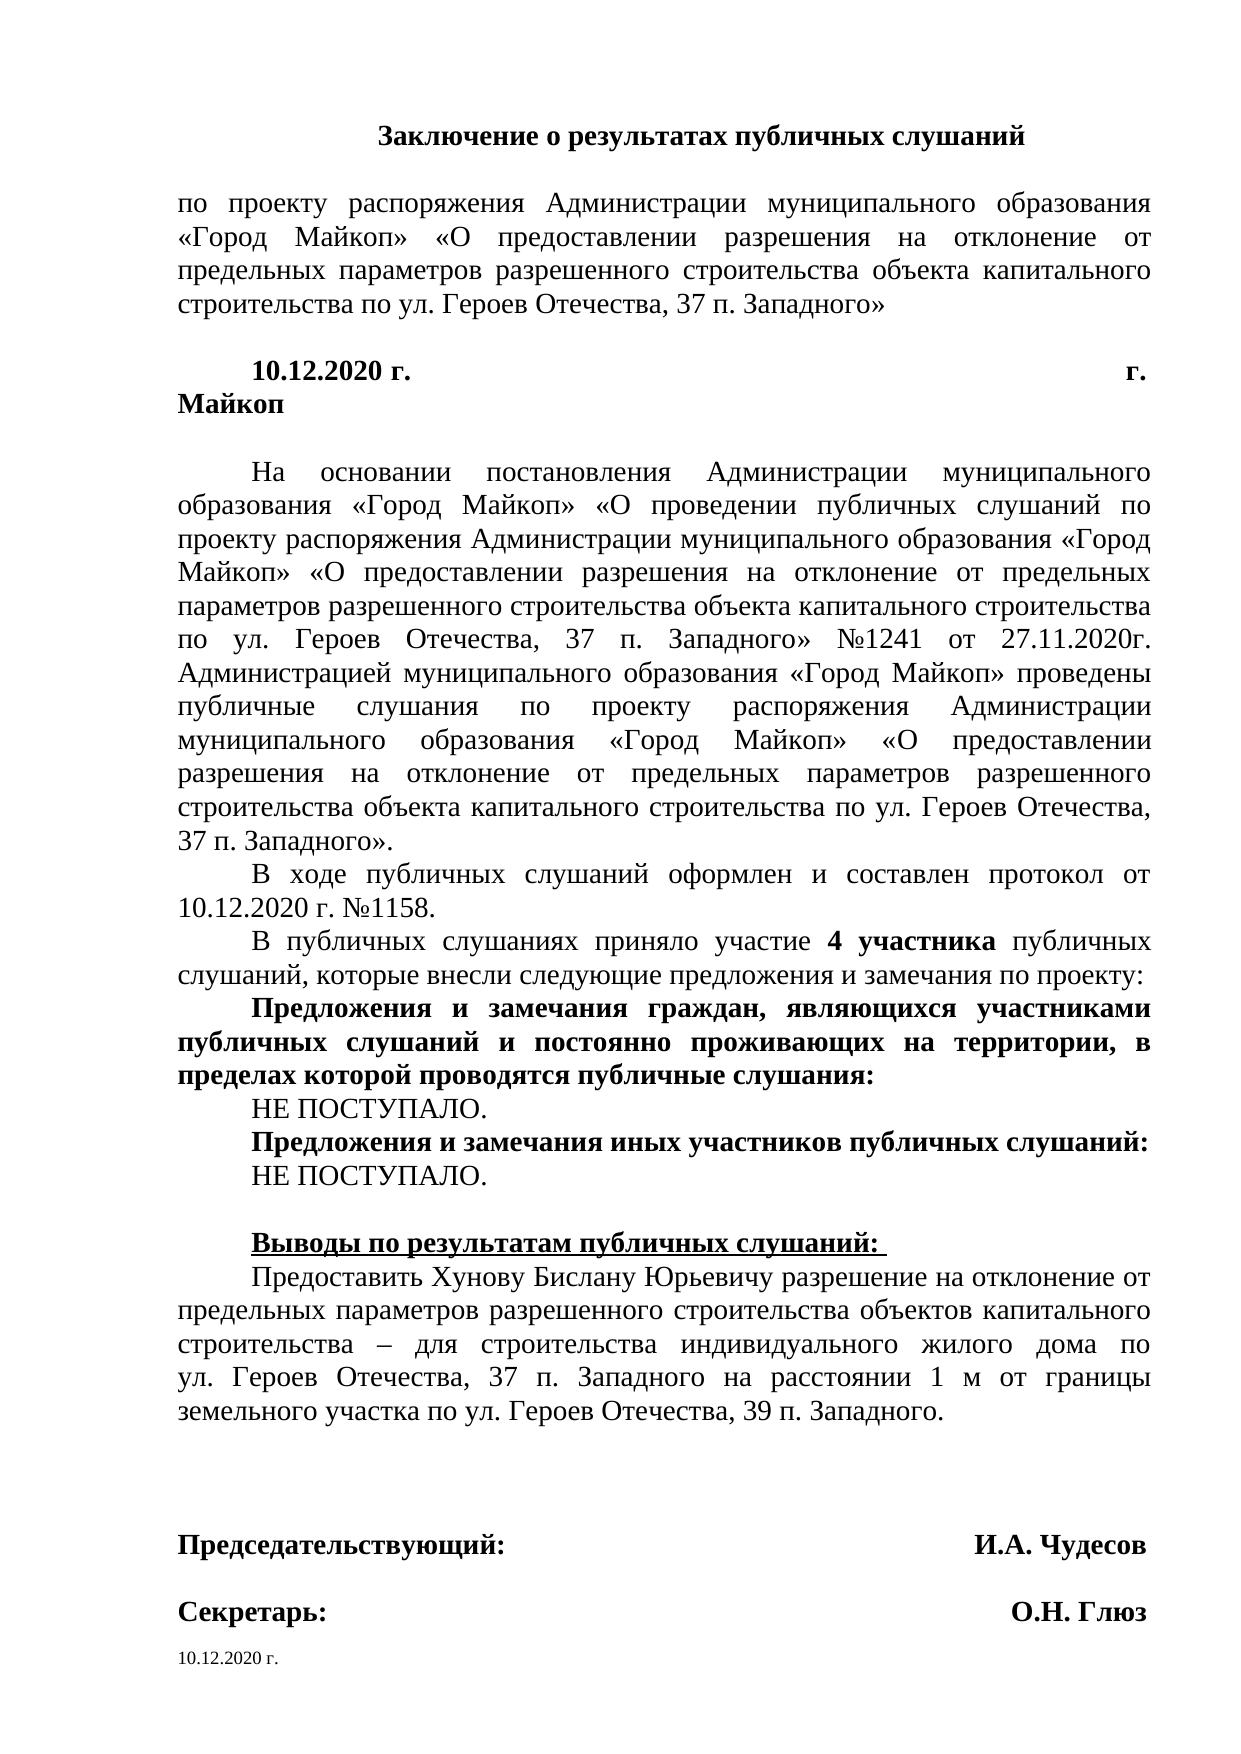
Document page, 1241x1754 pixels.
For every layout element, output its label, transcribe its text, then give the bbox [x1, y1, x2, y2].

text 10.12.2020 г. г. Майкоп [177, 353, 1152, 420]
text На основании постановления Администрации муниципального образования «Город Майкоп» «О проведении публичных слушаний по проекту распоряжения Администрации муниципального образования «Город Майкоп» «О предоставлении разрешения на отклонение от предельных параметров разрешенного строительства объекта капитального строительства по ул. Героев Отечества, 37 п. Западного» №1241 от 27.11.2020г. Администрацией муниципального образования «Город Майкоп» проведены публичные слушания по проекту распоряжения Администрации муниципального образования «Город Майкоп» «О предоставлении разрешения на отклонение от предельных параметров разрешенного строительства объекта капитального строительства по ул. Героев Отечества, 37 п. Западного». [177, 454, 1152, 856]
text В ходе публичных слушаний оформлен и составлен протокол от 10.12.2020 г. №1158. [177, 856, 1152, 923]
text Предложения и замечания иных участников публичных слушаний: [177, 1124, 1152, 1158]
text Секретарь: О.Н. Глюз [177, 1594, 1152, 1628]
text по проекту распоряжения Администрации муниципального образования «Город Майкоп» «О предоставлении разрешения на отклонение от предельных параметров разрешенного строительства объекта капитального строительства по ул. Героев Отечества, 37 п. Западного» [177, 185, 1152, 319]
text Предоставить Хунову Бислану Юрьевичу разрешение на отклонение от предельных параметров разрешенного строительства объектов капитального строительства – для строительства индивидуального жилого дома по ул. Героев Отечества, 37 п. Западного на расстоянии 1 м от границы земельного участка по ул. Героев Отечества, 39 п. Западного. [177, 1259, 1152, 1426]
text НЕ ПОСТУПАЛО. [177, 1158, 1152, 1192]
text НЕ ПОСТУПАЛО. [177, 1091, 1152, 1124]
text Председательствующий: И.А. Чудесов [177, 1527, 1152, 1561]
text 10.12.2020 г. [177, 1647, 1152, 1668]
text Выводы по результатам публичных слушаний: [177, 1225, 1152, 1259]
text В публичных слушаниях приняло участие 4 участника публичных слушаний, которые внесли следующие предложения и замечания по проекту: [177, 923, 1152, 990]
text Предложения и замечания граждан, являющихся участниками публичных слушаний и постоянно проживающих на территории, в пределах которой проводятся публичные слушания: [177, 990, 1152, 1091]
text Заключение о результатах публичных слушаний [177, 118, 1152, 152]
